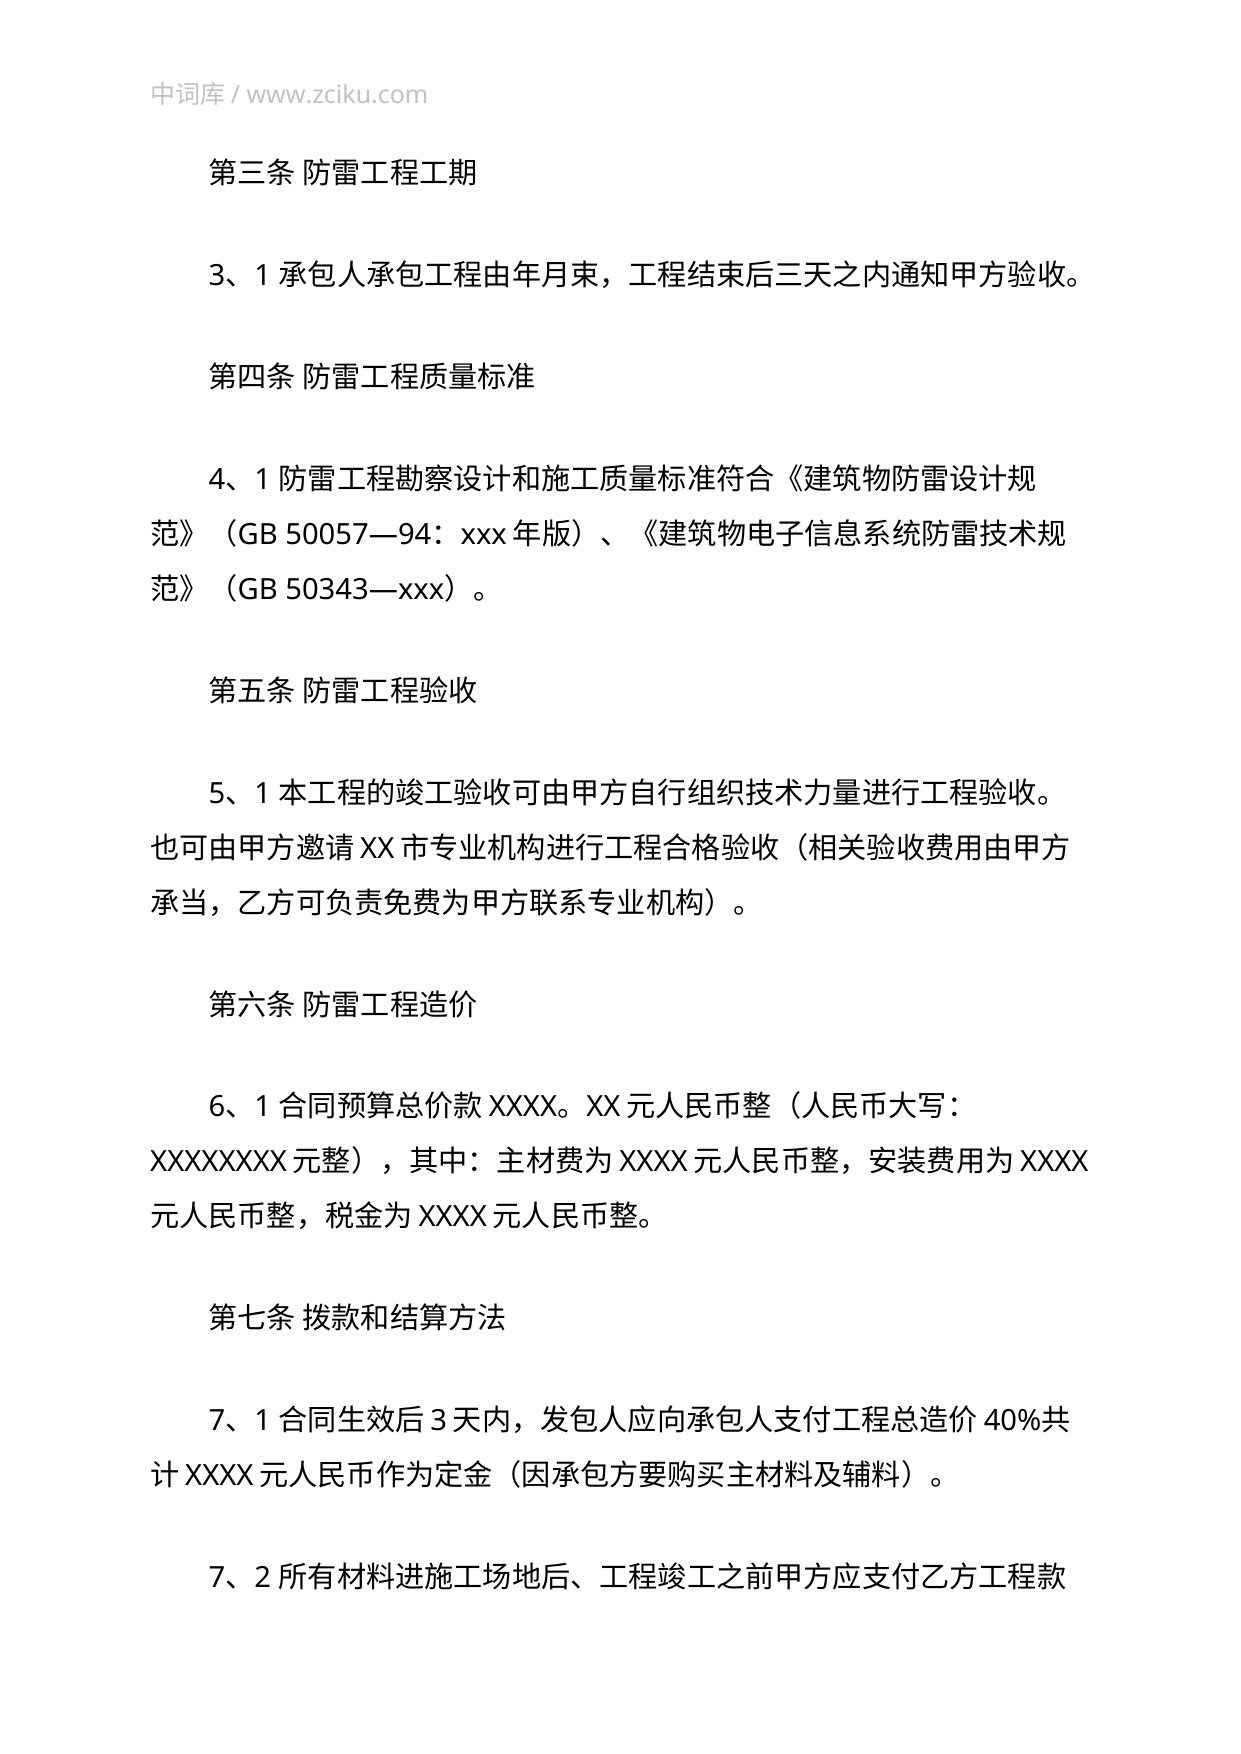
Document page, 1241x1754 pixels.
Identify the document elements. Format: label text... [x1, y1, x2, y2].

text 4、1 防雷工程勘察设计和施工质量标准符合《建筑物防雷设计规范》（GB 50057—94：xxx年版）、《建筑物电子信息系统防雷技术规范》（GB 50343—xxx）。 [150, 456, 1090, 608]
text 第七条 拨款和结算方法 [150, 1295, 1090, 1337]
text 第六条 防雷工程造价 [150, 981, 1090, 1023]
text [150, 1553, 1090, 1596]
text 第五条 防雷工程验收 [150, 667, 1090, 710]
text 5、1 本工程的竣工验收可由甲方自行组织技术力量进行工程验收。也可由甲方邀请XX市专业机构进行工程合格验收（相关验收费用由甲方承当，乙方可负责免费为甲方联系专业机构）。 [150, 769, 1090, 922]
text 3、1 承包人承包工程由年月束，工程结束后三天之内通知甲方验收。 [150, 252, 1090, 294]
text 6、1 合同预算总价款XXXX。XX元人民币整（人民币大写：XXXXXXXX元整），其中：主材费为XXXX元人民币整，安装费用为XXXX元人民币整，税金为XXXX元人民币整。 [150, 1083, 1090, 1235]
text 第三条 防雷工程工期 [150, 150, 1090, 192]
text 7、1 合同生效后3天内，发包人应向承包人支付工程总造价40%共计XXXX元人民币作为定金（因承包方要购买主材料及辅料）。 [150, 1397, 1090, 1494]
text 第四条 防雷工程质量标准 [150, 354, 1090, 396]
